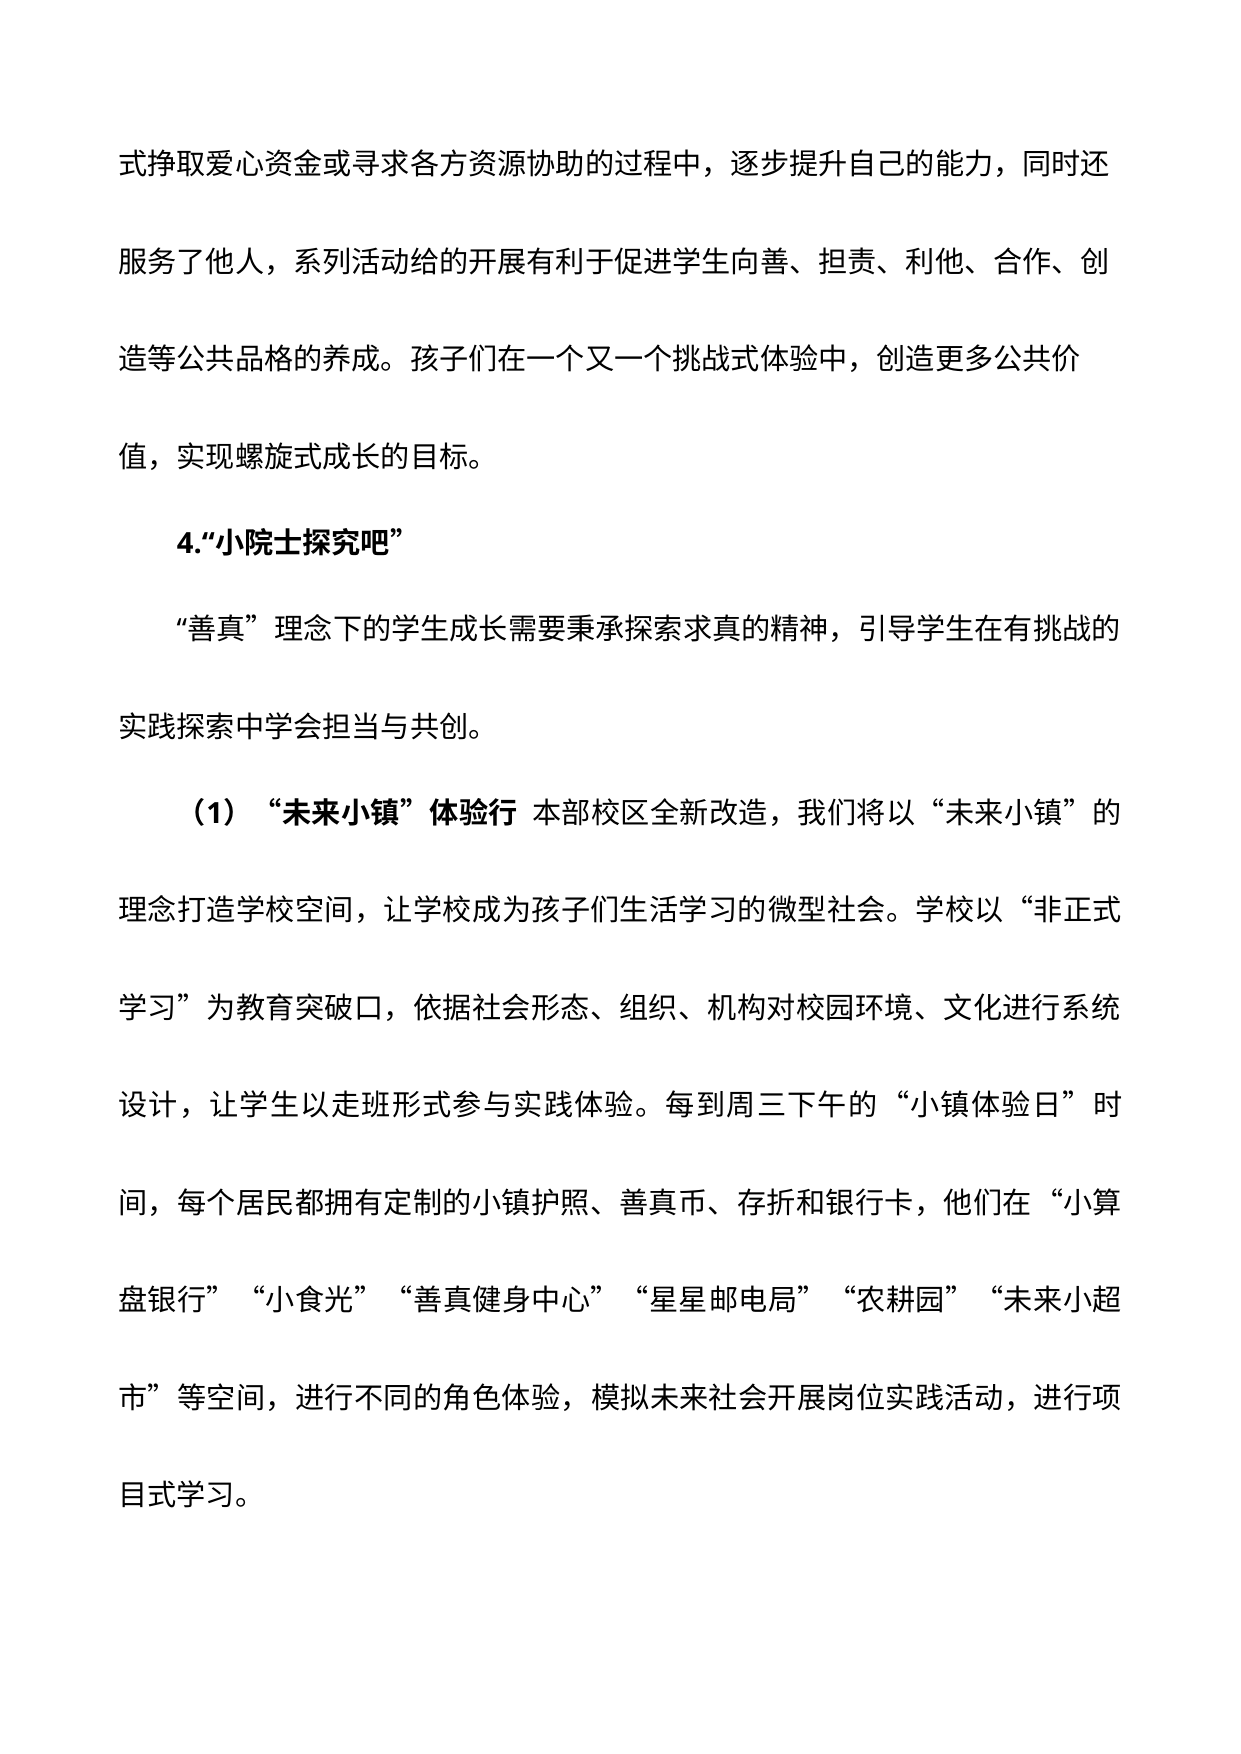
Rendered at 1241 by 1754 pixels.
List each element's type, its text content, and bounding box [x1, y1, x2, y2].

text 4.“小院士探究吧” [118, 508, 1122, 573]
text （1）“未来小镇”体验行 本部校区全新改造，我们将以“未来小镇”的理念打造学校空间，让学校成为孩子们生活学习的微型社会。学校以“非正式学习”为教育突破口，依据社会形态、组织、机构对校园环境、文化进行系统设计，让学生以走班形式参与实践体验。每到周三下午的“小镇体验日”时间，每个居民都拥有定制的小镇护照、善真币、存折和银行卡，他们在“小算盘银行”“小食光”“善真健身中心”“星星邮电局”“农耕园”“未来小超市”等空间，进行不同的角色体验，模拟未来社会开展岗位实践活动，进行项目式学习。 [118, 778, 1122, 1525]
text “善真”理念下的学生成长需要秉承探索求真的精神，引导学生在有挑战的实践探索中学会担当与共创。 [118, 594, 1122, 757]
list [118, 129, 1122, 487]
